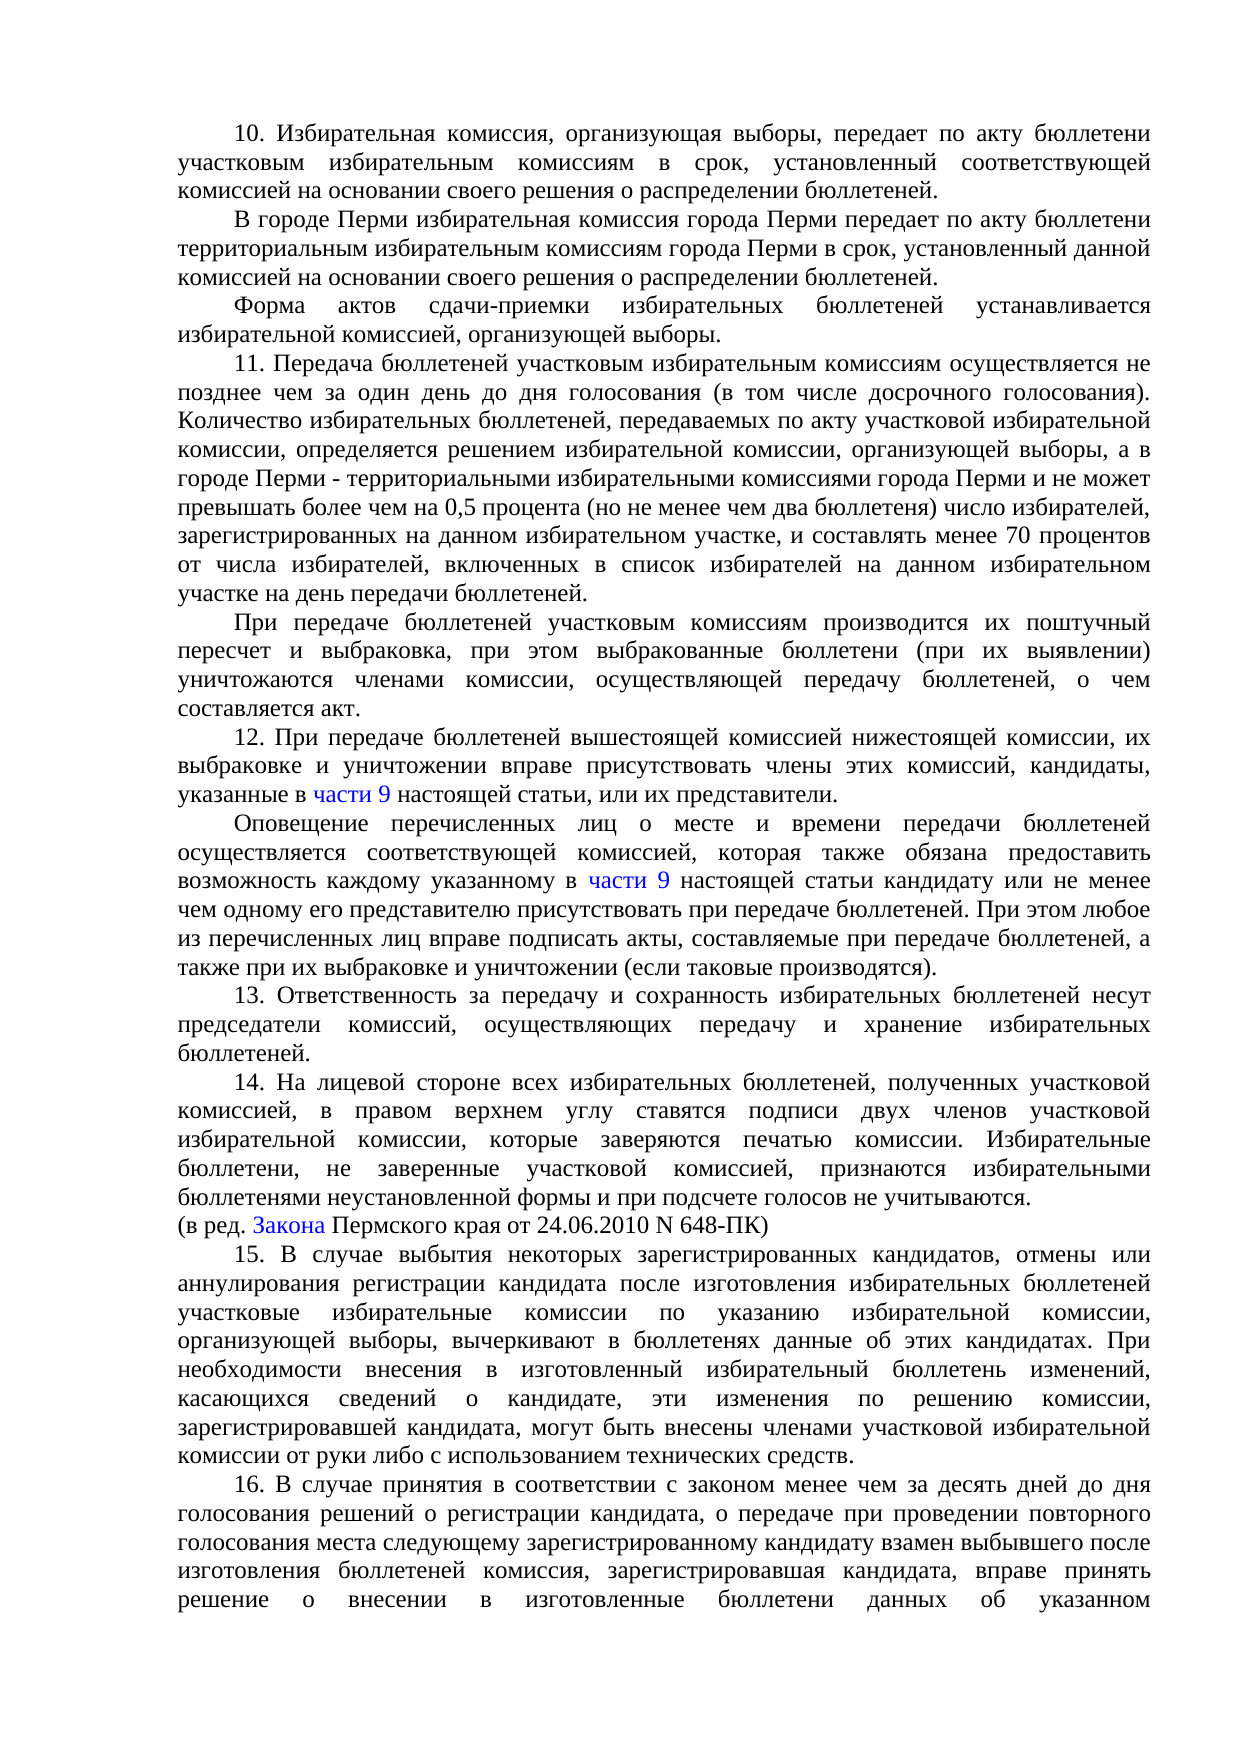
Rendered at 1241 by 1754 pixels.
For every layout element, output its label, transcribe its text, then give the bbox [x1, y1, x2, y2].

text 14. На лицевой стороне всех избирательных бюллетеней, полученных участковой комиссией, в правом верхнем углу ставятся подписи двух членов участковой избирательной комиссии, которые заверяются печатью комиссии. Избирательные бюллетени, не заверенные участковой комиссией, признаются избирательными бюллетенями неустановленной формы и при подсчете голосов не учитываются. [177, 1067, 1152, 1211]
text 10. Избирательная комиссия, организующая выборы, передает по акту бюллетени участковым избирательным комиссиям в срок, установленный соответствующей комиссией на основании своего решения о распределении бюллетеней. [177, 118, 1152, 204]
text 12. При передаче бюллетеней вышестоящей комиссией нижестоящей комиссии, их выбраковке и уничтожении вправе присутствовать члены этих комиссий, кандидаты, указанные в части 9 настоящей статьи, или их представители. [177, 722, 1152, 808]
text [177, 1469, 1152, 1613]
text 11. Передача бюллетеней участковым избирательным комиссиям осуществляется не позднее чем за один день до дня голосования (в том числе досрочного голосования). Количество избирательных бюллетеней, передаваемых по акту участковой избирательной комиссии, определяется решением избирательной комиссии, организующей выборы, а в городе Перми - территориальными избирательными комиссиями города Перми и не может превышать более чем на 0,5 процента (но не менее чем два бюллетеня) число избирателей, зарегистрированных на данном избирательном участке, и составлять менее 70 процентов от числа избирателей, включенных в список избирателей на данном избирательном участке на день передачи бюллетеней. [177, 348, 1152, 607]
text Оповещение перечисленных лиц о месте и времени передачи бюллетеней осуществляется соответствующей комиссией, которая также обязана предоставить возможность каждому указанному в части 9 настоящей статьи кандидату или не менее чем одному его представителю присутствовать при передаче бюллетеней. При этом любое из перечисленных лиц вправе подписать акты, составляемые при передаче бюллетеней, а также при их выбраковке и уничтожении (если таковые производятся). [177, 808, 1152, 981]
text При передаче бюллетеней участковым комиссиям производится их поштучный пересчет и выбраковка, при этом выбракованные бюллетени (при их выявлении) уничтожаются членами комиссии, осуществляющей передачу бюллетеней, о чем составляется акт. [177, 607, 1152, 722]
text Форма актов сдачи-приемки избирательных бюллетеней устанавливается избирательной комиссией, организующей выборы. [177, 291, 1152, 348]
text (в ред. Закона Пермского края от 24.06.2010 N 648-ПК) [177, 1211, 1152, 1239]
text 13. Ответственность за передачу и сохранность избирательных бюллетеней несут председатели комиссий, осуществляющих передачу и хранение избирательных бюллетеней. [177, 981, 1152, 1067]
text 15. В случае выбытия некоторых зарегистрированных кандидатов, отмены или аннулирования регистрации кандидата после изготовления избирательных бюллетеней участковые избирательные комиссии по указанию избирательной комиссии, организующей выборы, вычеркивают в бюллетенях данные об этих кандидатах. При необходимости внесения в изготовленный избирательный бюллетень изменений, касающихся сведений о кандидате, эти изменения по решению комиссии, зарегистрировавшей кандидата, могут быть внесены членами участковой избирательной комиссии от руки либо с использованием технических средств. [177, 1239, 1152, 1469]
text В городе Перми избирательная комиссия города Перми передает по акту бюллетени территориальным избирательным комиссиям города Перми в срок, установленный данной комиссией на основании своего решения о распределении бюллетеней. [177, 204, 1152, 291]
